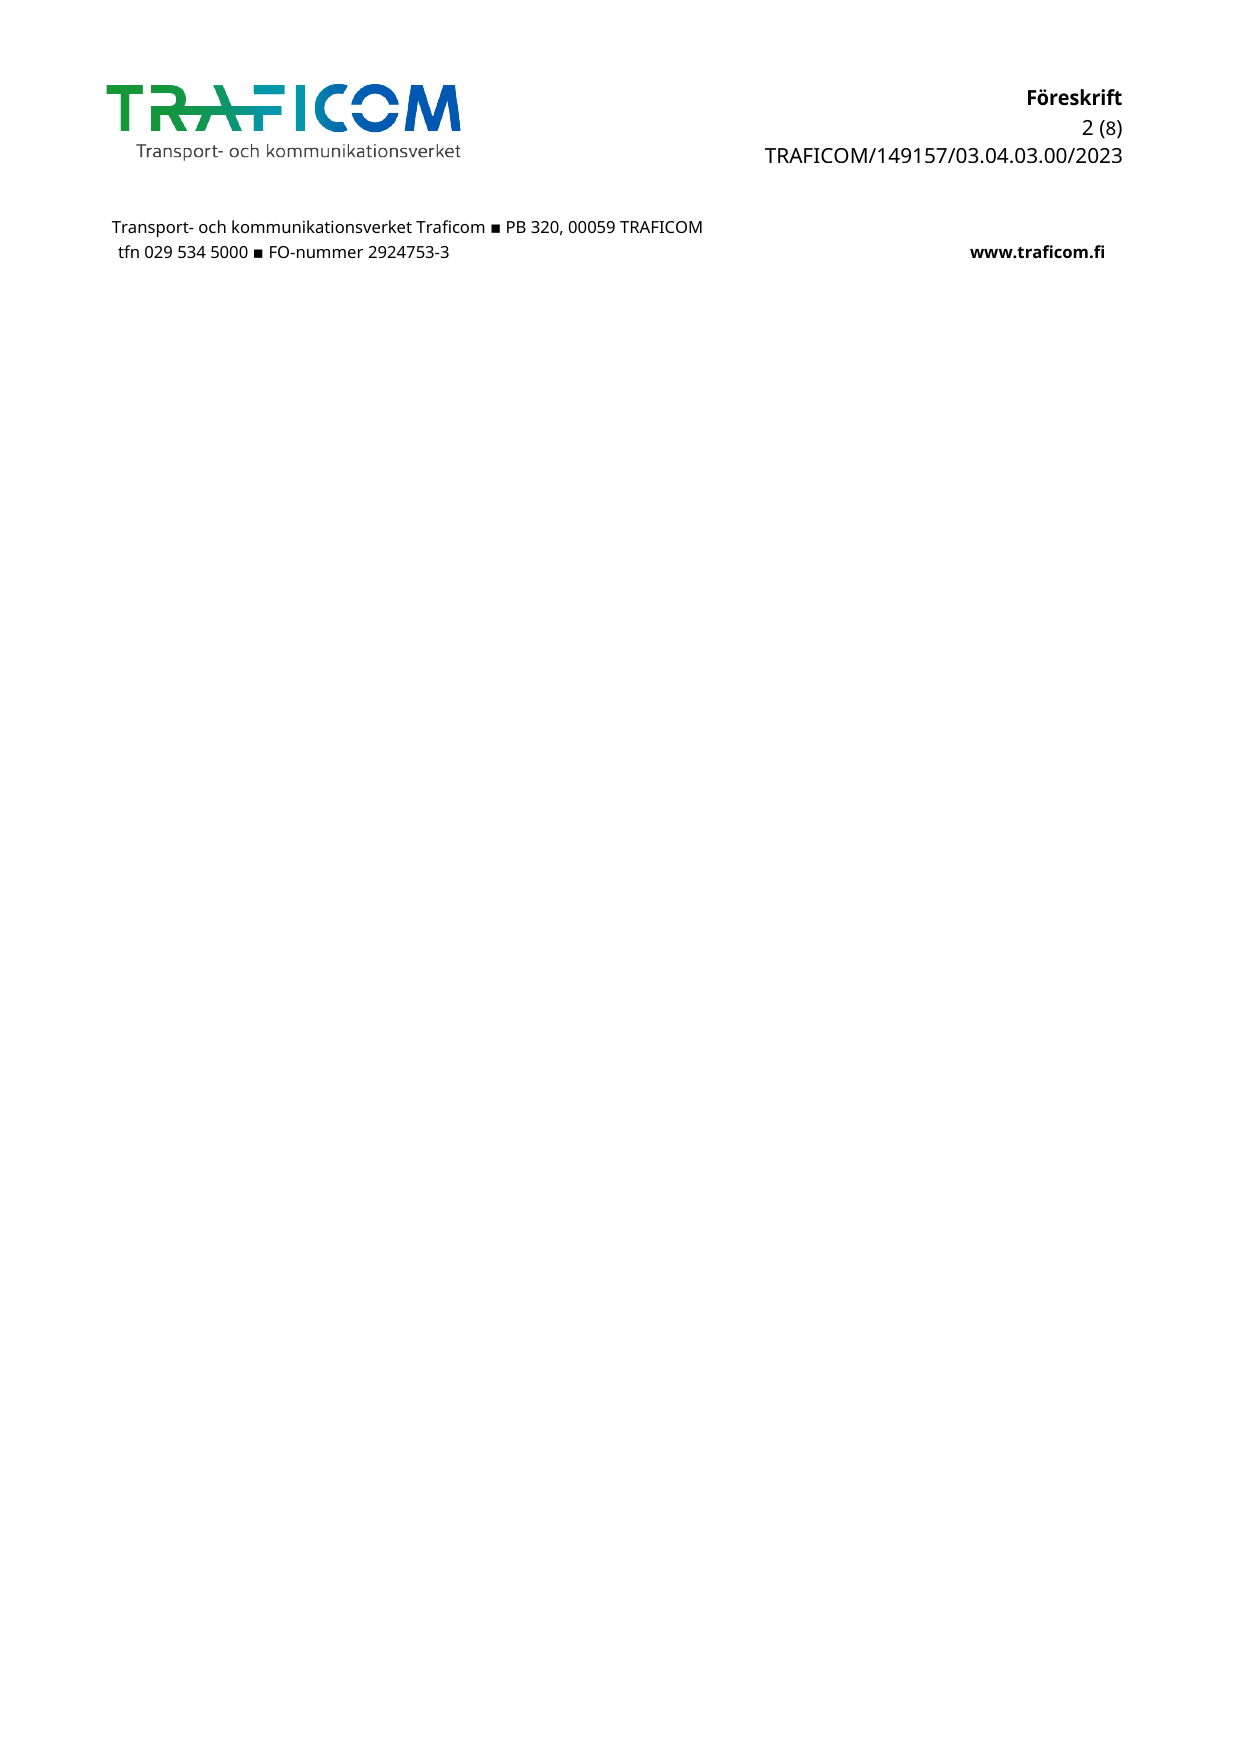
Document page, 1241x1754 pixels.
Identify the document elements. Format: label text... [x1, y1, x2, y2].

picture [106, 83, 461, 161]
text Transport- och kommunikationsverket Traficom ▪ PB 320, 00059 TRAFICOM [106, 215, 1194, 238]
text tfn 029 534 5000 ▪ FO-nummer 2924753-3 www.traficom.fi [118, 241, 1194, 264]
